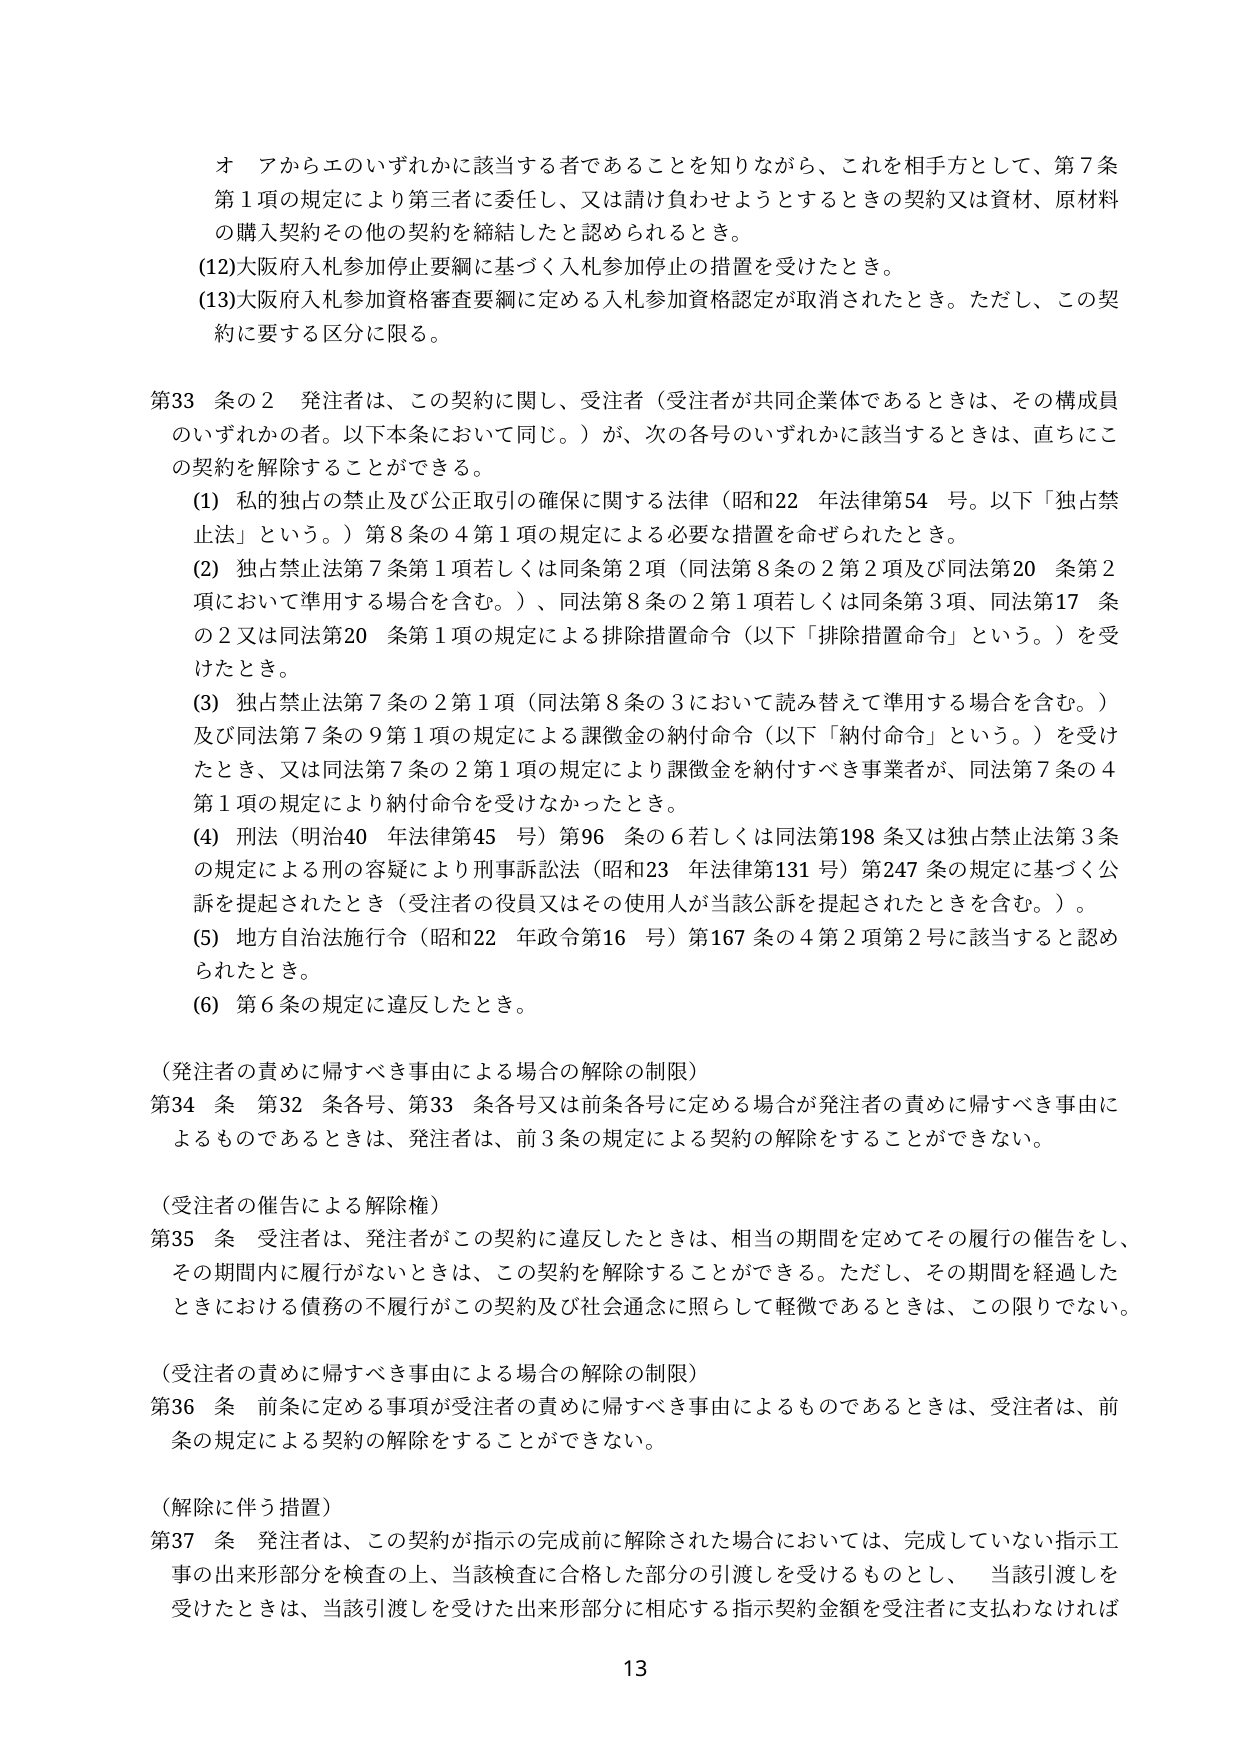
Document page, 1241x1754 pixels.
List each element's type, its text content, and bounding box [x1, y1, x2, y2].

text （発注者の責めに帰すべき事由による場合の解除の制限） [150, 1053, 1120, 1087]
text (12)大阪府入札参加停止要綱に基づく入札参加停止の措置を受けたとき。 [171, 248, 1120, 282]
text (1) 私的独占の禁止及び公正取引の確保に関する法律（昭和22年法律第54号。以下「独占禁止法」という。）第８条の４第１項の規定による必要な措置を命ぜられたとき。 [171, 483, 1120, 550]
text (3) 独占禁止法第７条の２第１項（同法第８条の３において読み替えて準用する場合を含む。）及び同法第７条の９第１項の規定による課徴金の納付命令（以下「納付命令」という。）を受けたとき、又は同法第７条の２第１項の規定により課徴金を納付すべき事業者が、同法第７条の４第１項の規定により納付命令を受けなかったとき。 [171, 684, 1120, 819]
text 第33条の２ 発注者は、この契約に関し、受注者（受注者が共同企業体であるときは、その構成員のいずれかの者。以下本条において同じ。）が、次の各号のいずれかに該当するときは、直ちにこの契約を解除することができる。 [150, 383, 1120, 483]
text （解除に伴う措置） [150, 1489, 1120, 1523]
text (4) 刑法（明治40年法律第45号）第96条の６若しくは同法第198条又は独占禁止法第３条の規定による刑の容疑により刑事訴訟法（昭和23年法律第131号）第247条の規定に基づく公訴を提起されたとき（受注者の役員又はその使用人が当該公訴を提起されたときを含む。）。 [171, 819, 1120, 919]
text 第35条 受注者は、発注者がこの契約に違反したときは、相当の期間を定めてその履行の催告をし、その期間内に履行がないときは、この契約を解除することができる。ただし、その期間を経過したときにおける債務の不履行がこの契約及び社会通念に照らして軽微であるときは、この限りでない。 [150, 1221, 1120, 1322]
text （受注者の責めに帰すべき事由による場合の解除の制限） [150, 1355, 1120, 1389]
text 第34条 第32条各号、第33条各号又は前条各号に定める場合が発注者の責めに帰すべき事由によるものであるときは、発注者は、前３条の規定による契約の解除をすることができない。 [150, 1087, 1120, 1154]
text (6) 第６条の規定に違反したとき。 [171, 986, 1120, 1020]
text オ アからエのいずれかに該当する者であることを知りながら、これを相手方として、第７条第１項の規定により第三者に委任し、又は請け負わせようとするときの契約又は資材、原材料の購入契約その他の契約を締結したと認められるとき。 [193, 148, 1120, 248]
text (2) 独占禁止法第７条第１項若しくは同条第２項（同法第８条の２第２項及び同法第20条第２項において準用する場合を含む。）、同法第８条の２第１項若しくは同条第３項、同法第17条の２又は同法第20条第１項の規定による排除措置命令（以下「排除措置命令」という。）を受けたとき。 [171, 550, 1120, 684]
text (13)大阪府入札参加資格審査要綱に定める入札参加資格認定が取消されたとき。ただし、この契約に要する区分に限る。 [171, 282, 1120, 349]
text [150, 1523, 1120, 1624]
text （受注者の催告による解除権） [150, 1188, 1120, 1221]
text 第36条 前条に定める事項が受注者の責めに帰すべき事由によるものであるときは、受注者は、前条の規定による契約の解除をすることができない。 [150, 1389, 1120, 1456]
text (5) 地方自治法施行令（昭和22年政令第16号）第167条の４第２項第２号に該当すると認められたとき。 [171, 919, 1120, 986]
